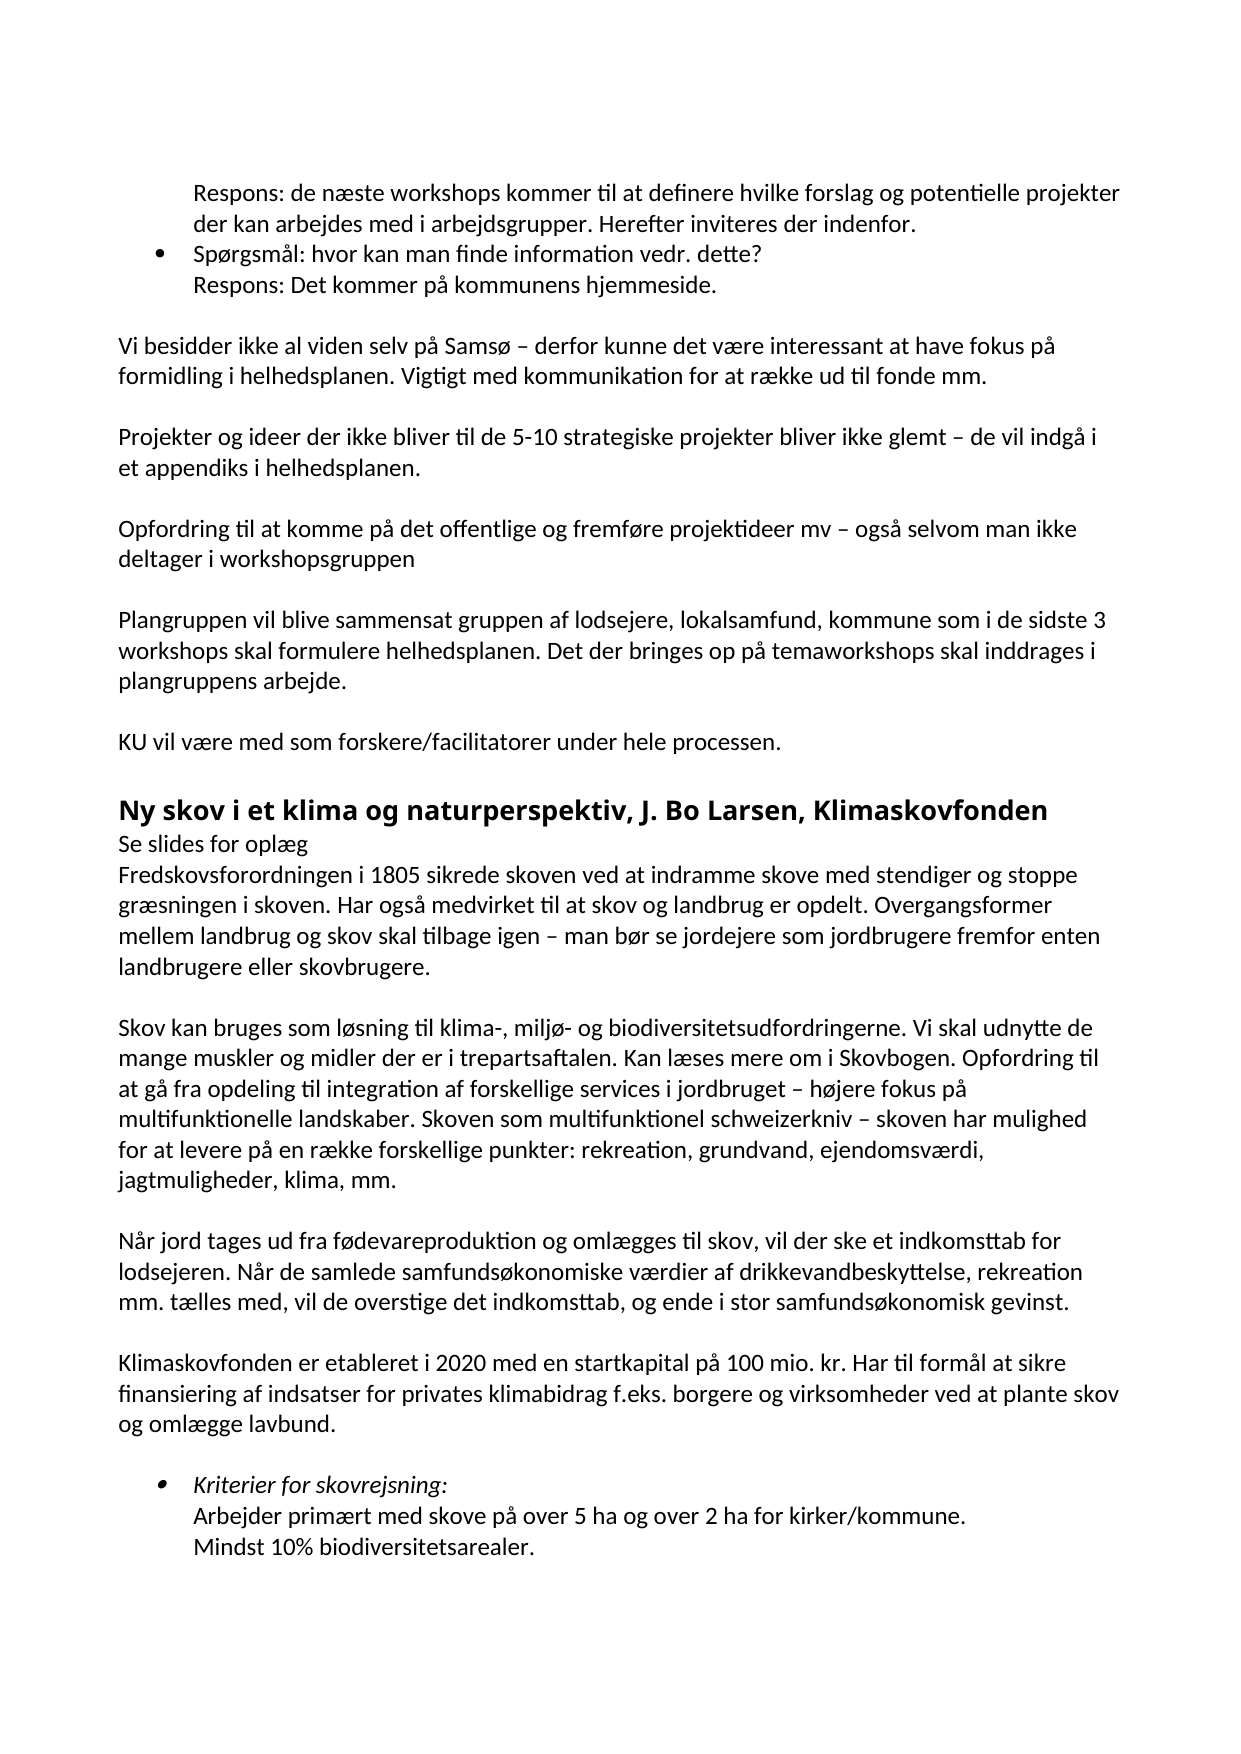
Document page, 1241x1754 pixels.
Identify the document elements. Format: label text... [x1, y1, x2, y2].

text Vi besidder ikke al viden selv på Samsø – derfor kunne det være interessant at have fokus på formidling i helhedsplanen. Vigtigt med kommunikation for at række ud til fonde mm. [118, 330, 1122, 391]
text Se slides for oplæg [118, 829, 1122, 859]
text Når jord tages ud fra fødevareproduktion og omlægges til skov, vil der ske et indkomsttab for lodsejeren. Når de samlede samfundsøkonomiske værdier af drikkevandbeskyttelse, rekreation mm. tælles med, vil de overstige det indkomsttab, og ende i stor samfundsøkonomisk gevinst. [118, 1225, 1122, 1317]
list Respons: Det kommer på kommunens hjemmeside. [193, 269, 1122, 299]
text Fredskovsforordningen i 1805 sikrede skoven ved at indramme skove med stendiger og stoppe græsningen i skoven. Har også medvirket til at skov og landbrug er opdelt. Overgangsformer mellem landbrug og skov skal tilbage igen – man bør se jordejere som jordbrugere fremfor enten landbrugere eller skovbrugere. [118, 859, 1122, 981]
text KU vil være med som forskere/facilitatorer under hele processen. [118, 727, 1122, 757]
text Projekter og ideer der ikke bliver til de 5-10 strategiske projekter bliver ikke glemt – de vil indgå i et appendiks i helhedsplanen. [118, 421, 1122, 482]
text Plangruppen vil blive sammensat gruppen af lodsejere, lokalsamfund, kommune som i de sidste 3 workshops skal formulere helhedsplanen. Det der bringes op på temaworkshops skal inddrages i plangruppens arbejde. [118, 604, 1122, 696]
text Skov kan bruges som løsning til klima-, miljø- og biodiversitetsudfordringerne. Vi skal udnytte de mange muskler og midler der er i trepartsaftalen. Kan læses mere om i Skovbogen. Opfordring til at gå fra opdeling til integration af forskellige services i jordbruget – højere fokus på multifunktionelle landskaber. Skoven som multifunktionel schweizerkniv – skoven har mulighed for at levere på en række forskellige punkter: rekreation, grundvand, ejendomsværdi, jagtmuligheder, klima, mm. [118, 1012, 1122, 1195]
list Arbejder primært med skove på over 5 ha og over 2 ha for kirker/kommune. Mindst 10% biodiversitetsarealer. [193, 1500, 1122, 1561]
list Kriterier for skovrejsning: [156, 1469, 1122, 1500]
subtitle Ny skov i et klima og naturperspektiv, J. Bo Larsen, Klimaskovfonden [118, 792, 1122, 829]
list Respons: de næste workshops kommer til at definere hvilke forslag og potentielle projekter der kan arbejdes med i arbejdsgrupper. Herefter inviteres der indenfor. [193, 177, 1122, 238]
text Opfordring til at komme på det offentlige og fremføre projektideer mv – også selvom man ikke deltager i workshopsgruppen [118, 513, 1122, 574]
list Spørgsmål: hvor kan man finde information vedr. dette? [156, 238, 1122, 269]
text Klimaskovfonden er etableret i 2020 med en startkapital på 100 mio. kr. Har til formål at sikre finansiering af indsatser for privates klimabidrag f.eks. borgere og virksomheder ved at plante skov og omlægge lavbund. [118, 1347, 1122, 1439]
